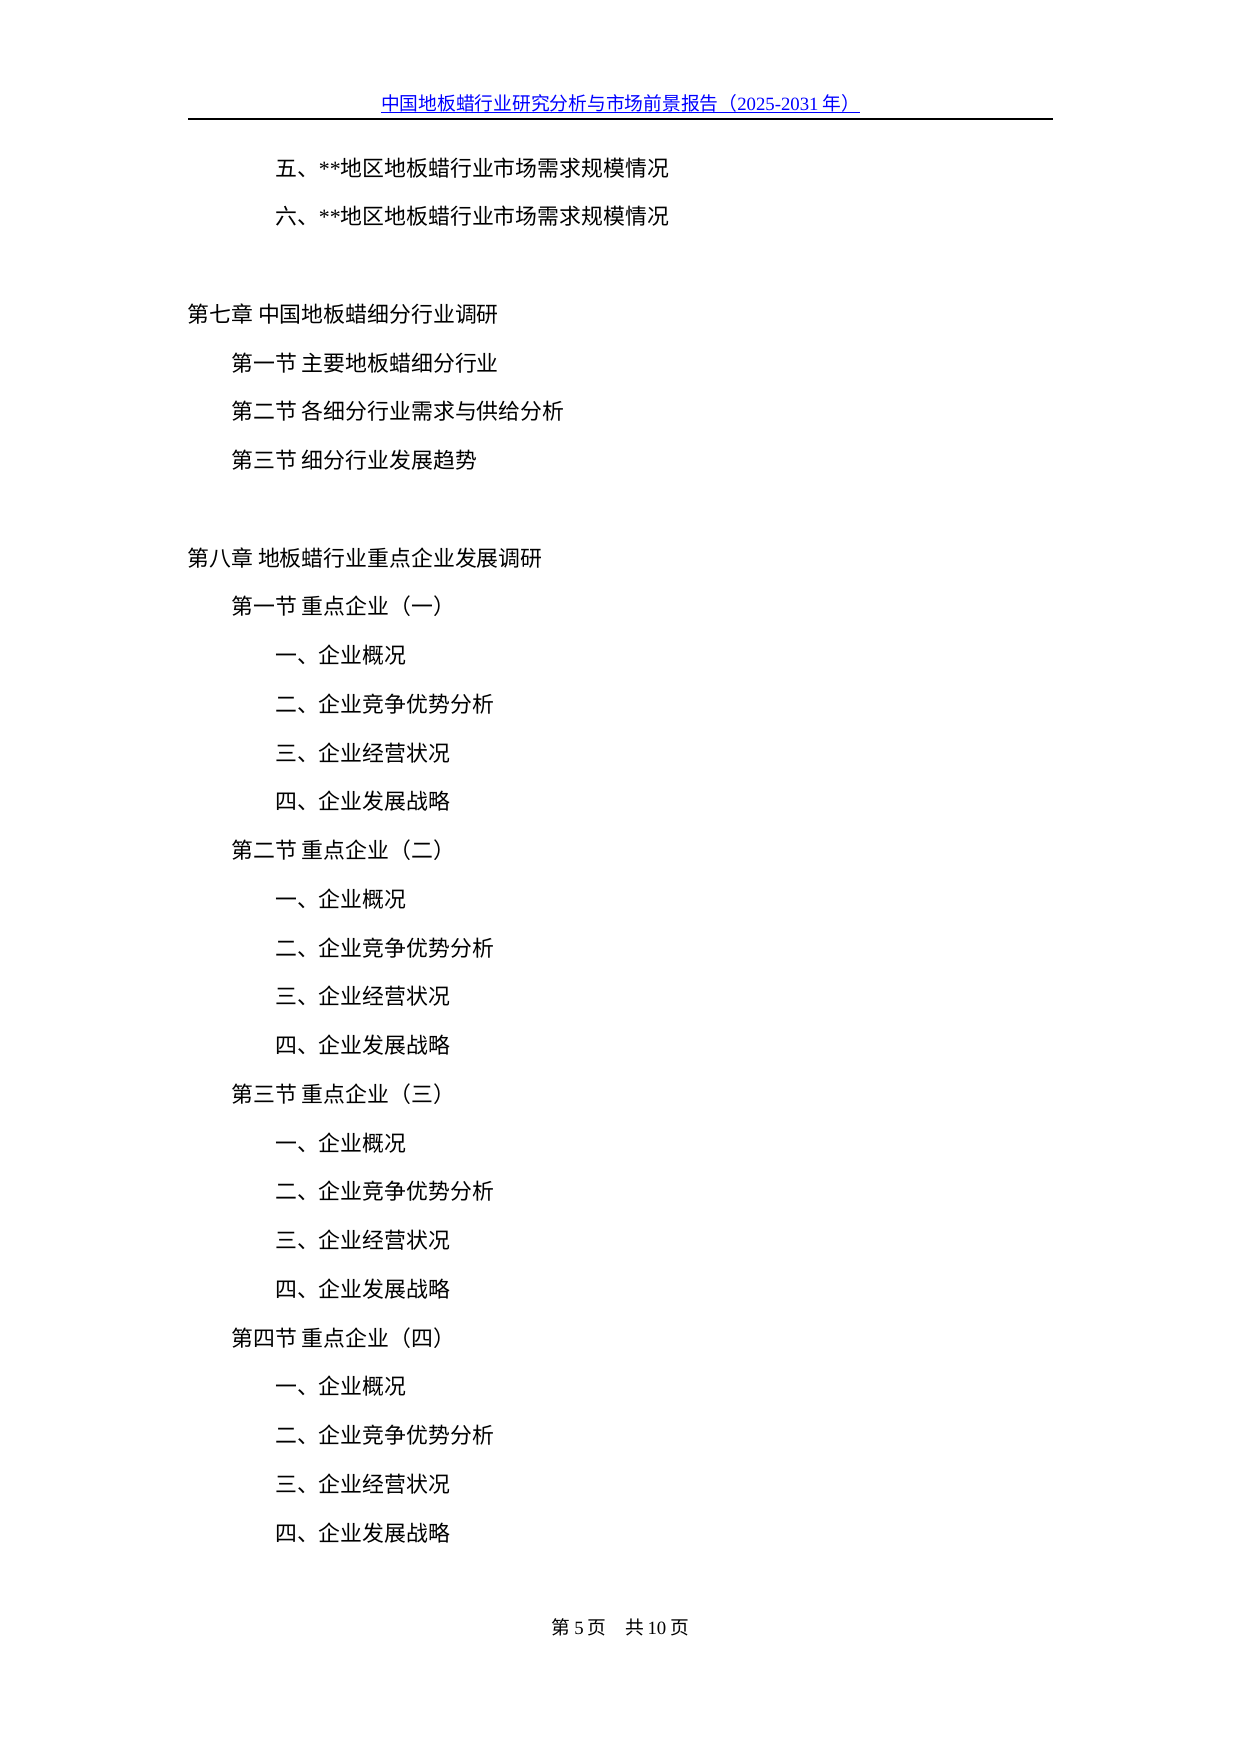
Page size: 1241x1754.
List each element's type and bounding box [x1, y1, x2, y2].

text [187, 150, 1053, 1548]
